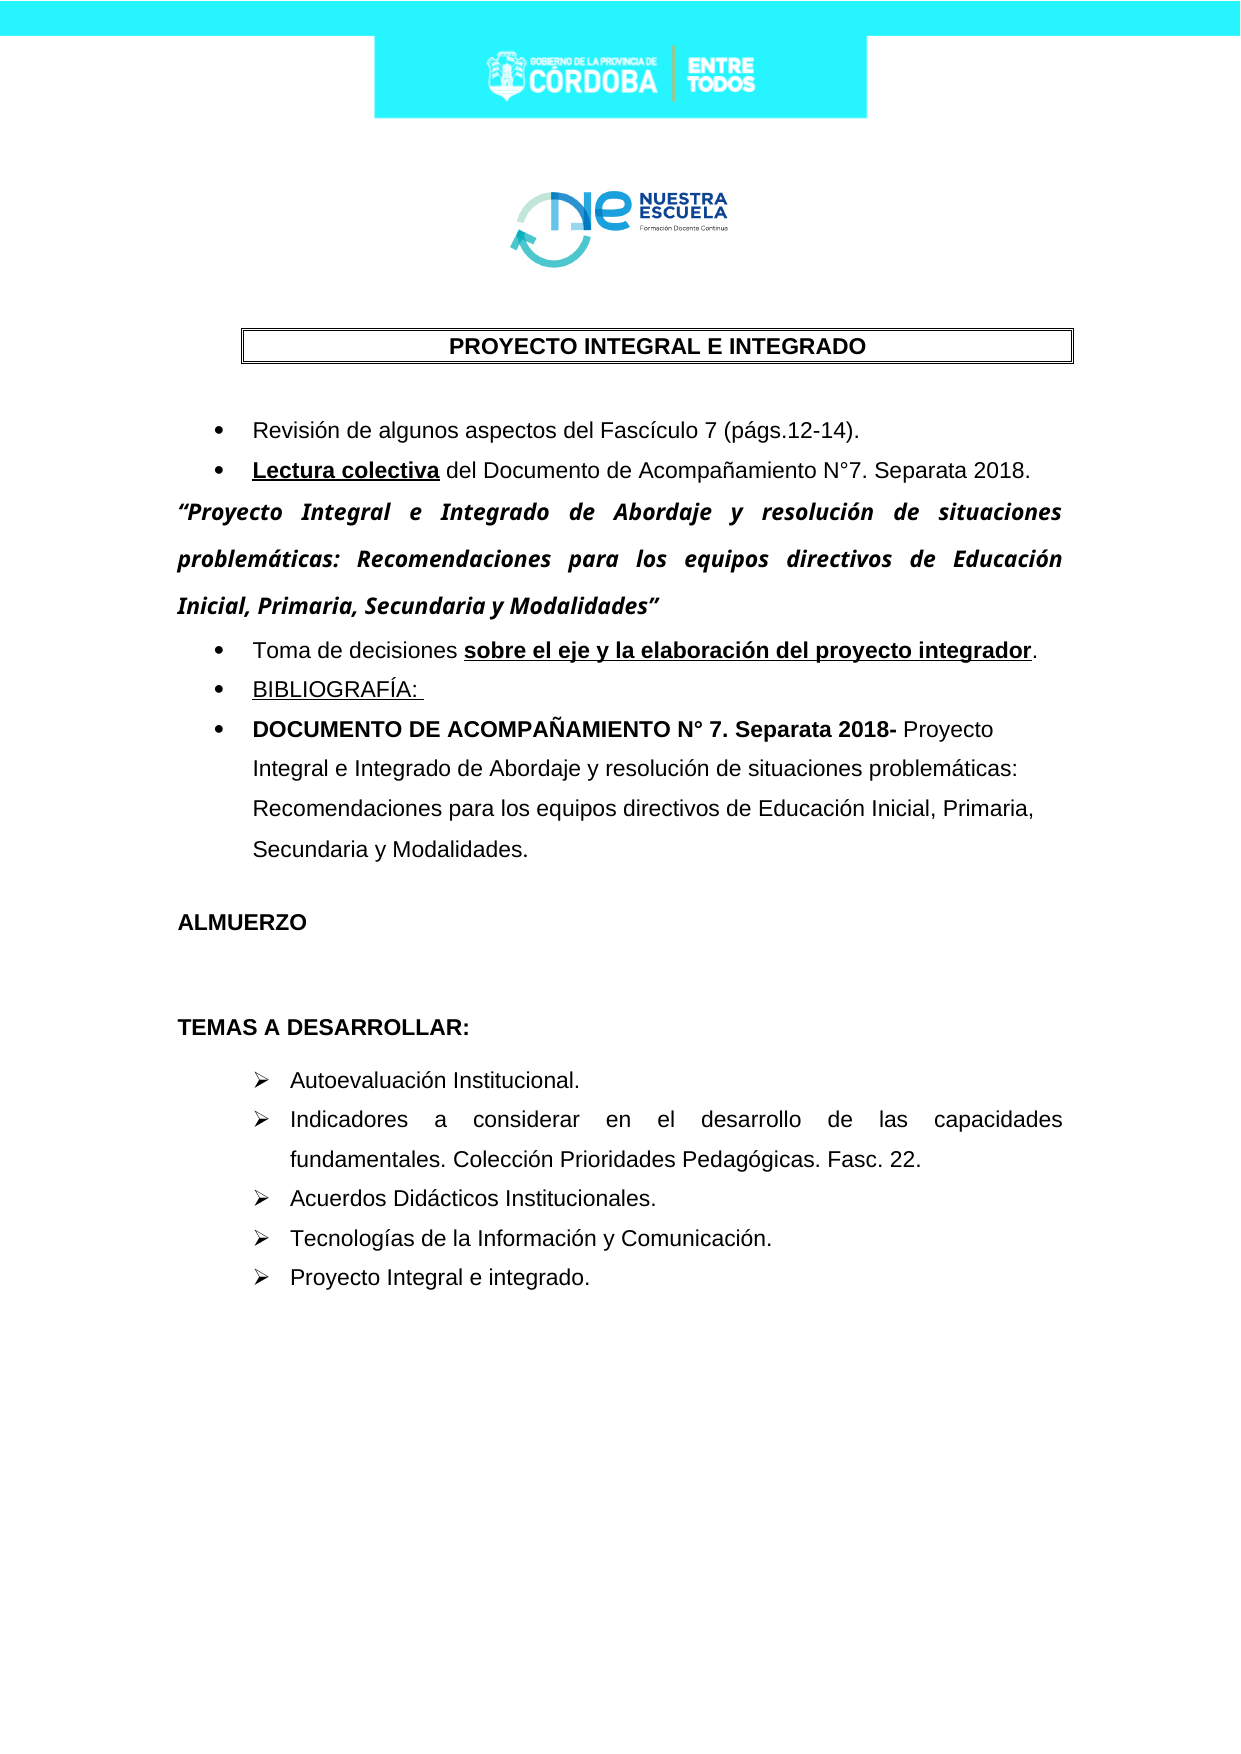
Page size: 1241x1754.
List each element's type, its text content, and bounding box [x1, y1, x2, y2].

list DOCUMENTO DE ACOMPAÑAMIENTO N° 7. Separata 2018- Proyecto Integral e Integrado de Abordaje y resolución de situaciones problemáticas: Recomendaciones para los equipos directivos de Educación Inicial, Primaria, Secundaria y Modalidades. [215, 716, 1063, 863]
list Proyecto Integral e integrado. [252, 1264, 1063, 1290]
list Acuerdos Didácticos Institucionales. [252, 1185, 1063, 1211]
list Toma de decisiones sobre el eje y la elaboración del proyecto integrador. [215, 637, 1063, 663]
list Tecnologías de la Información y Comunicación. [252, 1224, 1063, 1251]
list Autoevaluación Institucional. [252, 1067, 1063, 1093]
text “Proyecto Integral e Integrado de Abordaje y resolución de situaciones problemáticas: Recomendaciones para los equipos directivos de Educación Inicial, Primaria, Secundaria y Modalidades” [177, 496, 1063, 621]
picture [506, 185, 735, 272]
list Revisión de algunos aspectos del Fascículo 7 (págs.12-14). [215, 417, 1063, 443]
list Lectura colectiva del Documento de Acompañamiento N°7. Separata 2018. [215, 457, 1063, 483]
list BIBLIOGRAFÍA: [215, 676, 1063, 703]
text ALMUERZO [177, 908, 1063, 935]
list Indicadores a considerar en el desarrollo de las capacidades fundamentales. Colección Prioridades Pedagógicas. Fasc. 22. [252, 1106, 1063, 1172]
picture [0, 1, 1241, 129]
list PROYECTO INTEGRAL E INTEGRADO [244, 331, 1071, 361]
text TEMAS A DESARROLLAR: [177, 1014, 1063, 1040]
